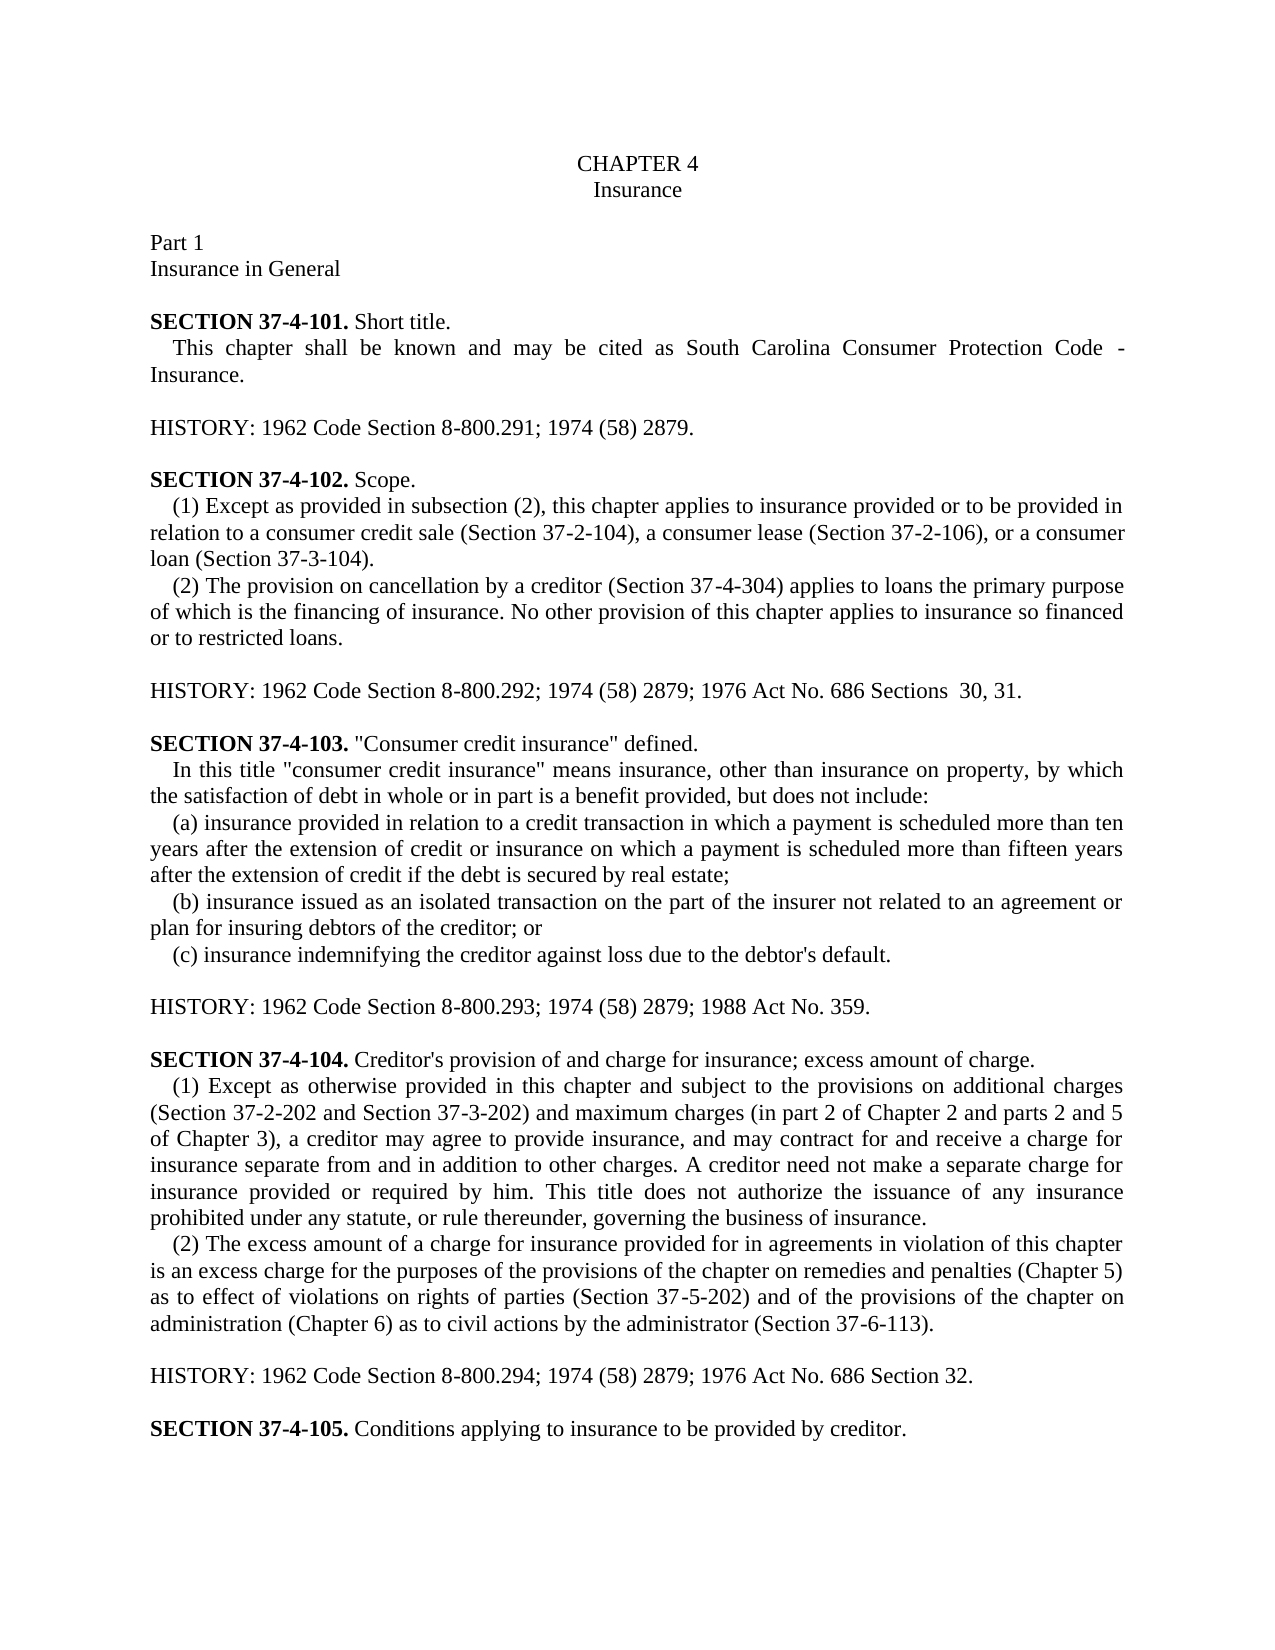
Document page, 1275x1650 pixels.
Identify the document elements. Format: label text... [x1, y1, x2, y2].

text HISTORY: 1962 Code Section 8-800.293; 1974 (58) 2879; 1988 Act No. 359. [150, 993, 1125, 1020]
text SECTION 37-4-104. Creditor's provision of and charge for insurance; excess amount of charge. [150, 1046, 1125, 1072]
text SECTION 37-4-105. Conditions applying to insurance to be provided by creditor. [150, 1415, 1125, 1441]
text Insurance in General [150, 255, 1125, 282]
text (1) Except as provided in subsection (2), this chapter applies to insurance provided or to be provided in relation to a consumer credit sale (Section 37-2-104), a consumer lease (Section 37-2-106), or a consumer loan (Section 37-3-104). [150, 493, 1125, 572]
text (2) The excess amount of a charge for insurance provided for in agreements in violation of this chapter is an excess charge for the purposes of the provisions of the chapter on remedies and penalties (Chapter 5) as to effect of violations on rights of parties (Section 37-5-202) and of the provisions of the chapter on administration (Chapter 6) as to civil actions by the administrator (Section 37-6-113). [150, 1231, 1125, 1336]
text CHAPTER 4 [150, 150, 1125, 176]
text (2) The provision on cancellation by a creditor (Section 37-4-304) applies to loans the primary purpose of which is the financing of insurance. No other provision of this chapter applies to insurance so financed or to restricted loans. [150, 572, 1125, 651]
text SECTION 37-4-102. Scope. [150, 466, 1125, 493]
text This chapter shall be known and may be cited as South Carolina Consumer Protection Code - Insurance. [150, 334, 1125, 387]
text HISTORY: 1962 Code Section 8-800.294; 1974 (58) 2879; 1976 Act No. 686 Section 32. [150, 1362, 1125, 1389]
text (1) Except as otherwise provided in this chapter and subject to the provisions on additional charges (Section 37-2-202 and Section 37-3-202) and maximum charges (in part 2 of Chapter 2 and parts 2 and 5 of Chapter 3), a creditor may agree to provide insurance, and may contract for and receive a charge for insurance separate from and in addition to other charges. A creditor need not make a separate charge for insurance provided or required by him. This title does not authorize the issuance of any insurance prohibited under any statute, or rule thereunder, governing the business of insurance. [150, 1072, 1125, 1231]
text Part 1 [150, 229, 1125, 255]
text In this title "consumer credit insurance" means insurance, other than insurance on property, by which the satisfaction of debt in whole or in part is a benefit provided, but does not include: [150, 756, 1125, 809]
text (c) insurance indemnifying the creditor against loss due to the debtor's default. [150, 941, 1125, 967]
text HISTORY: 1962 Code Section 8-800.292; 1974 (58) 2879; 1976 Act No. 686 Sections 30, 31. [150, 677, 1125, 703]
text (a) insurance provided in relation to a credit transaction in which a payment is scheduled more than ten years after the extension of credit or insurance on which a payment is scheduled more than fifteen years after the extension of credit if the debt is secured by real estate; [150, 809, 1125, 888]
text Insurance [150, 176, 1125, 203]
text SECTION 37-4-103. "Consumer credit insurance" defined. [150, 730, 1125, 756]
text (b) insurance issued as an isolated transaction on the part of the insurer not related to an agreement or plan for insuring debtors of the creditor; or [150, 888, 1125, 941]
text SECTION 37-4-101. Short title. [150, 308, 1125, 334]
text HISTORY: 1962 Code Section 8-800.291; 1974 (58) 2879. [150, 413, 1125, 440]
